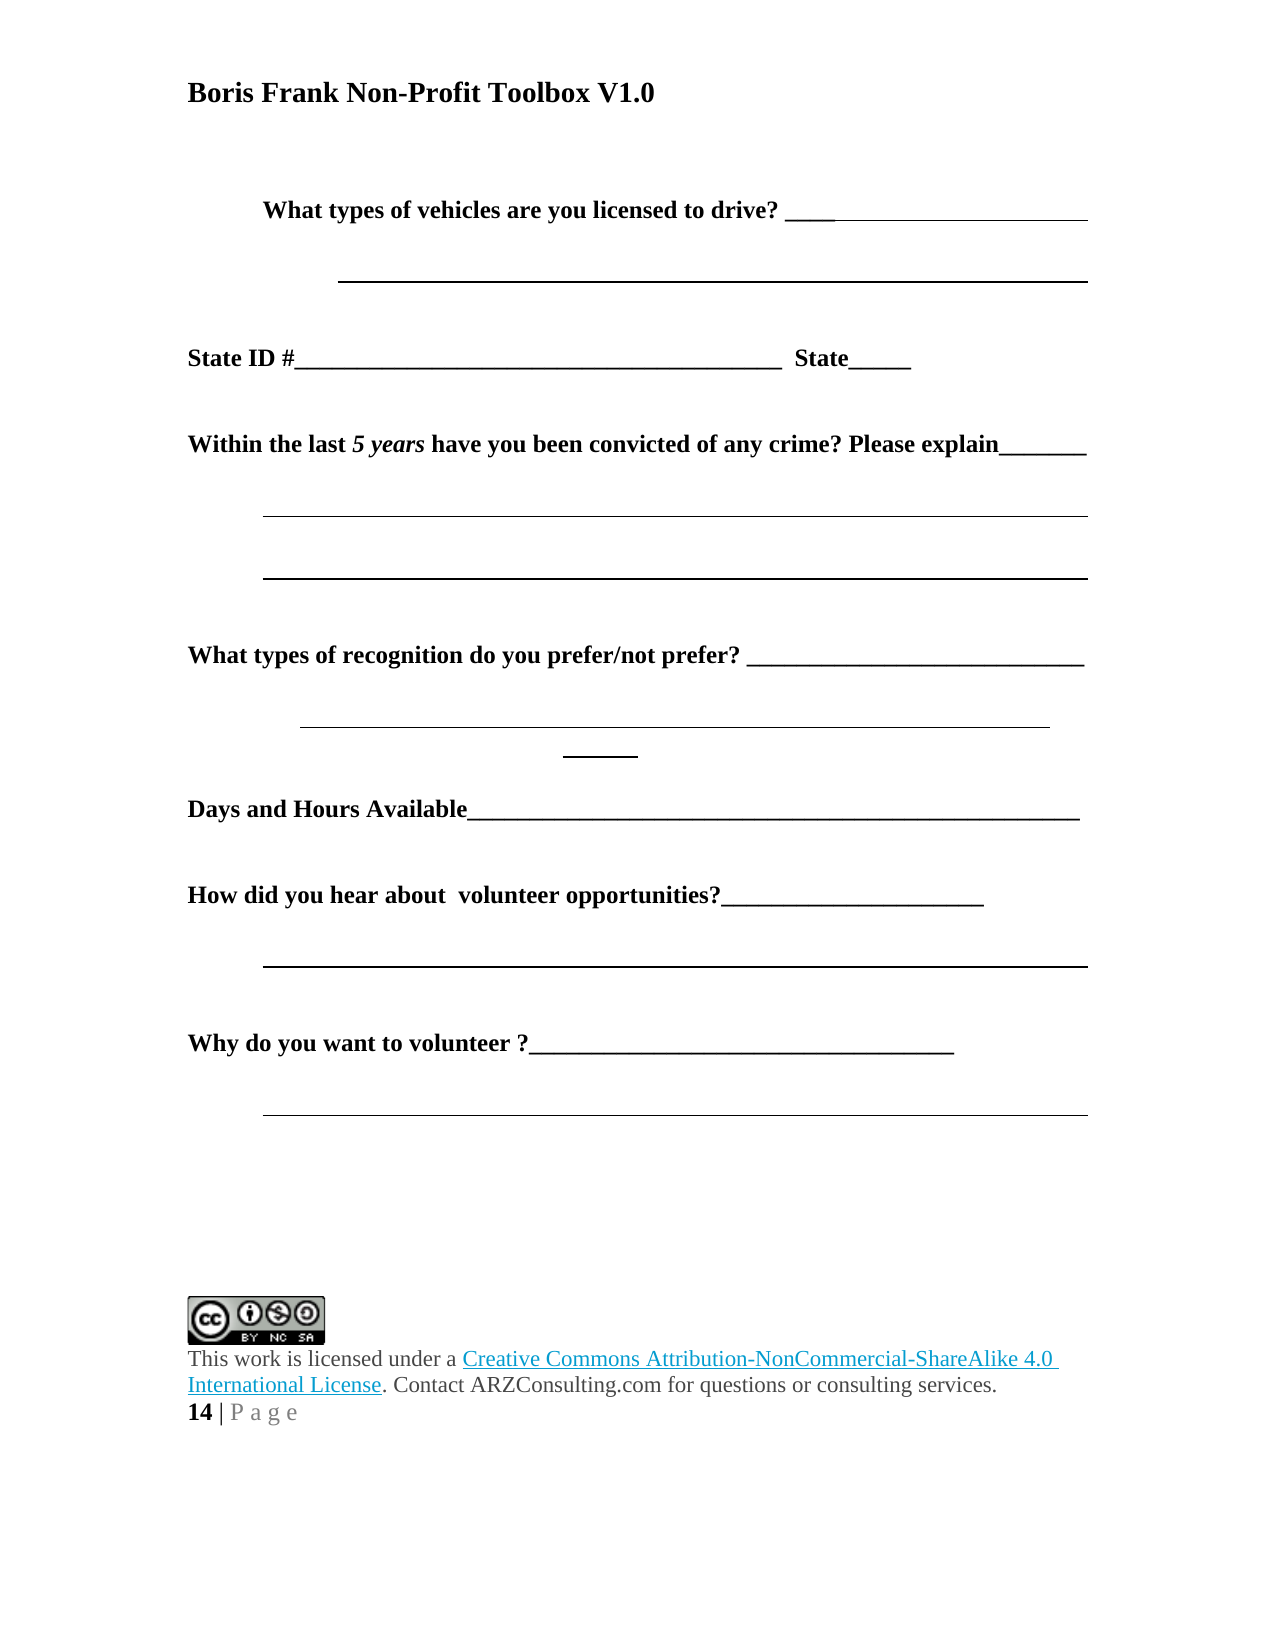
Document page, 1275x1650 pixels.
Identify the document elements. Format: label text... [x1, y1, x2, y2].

text Days and Hours Available_________________________________________________ [187, 794, 1087, 822]
picture [187, 1296, 325, 1345]
text Why do you want to volunteer ?__________________________________ [187, 1028, 1087, 1057]
text How did you hear about volunteer opportunities?_____________________ [187, 880, 1087, 909]
text Within the last 5 years have you been convicted of any crime? Please explain_______ [187, 429, 1087, 458]
text State ID #_______________________________________ State_____ [187, 343, 1087, 372]
text What types of vehicles are you licensed to drive? ____ [187, 195, 1087, 223]
text What types of recognition do you prefer/not prefer? ___________________________ [187, 640, 1087, 669]
